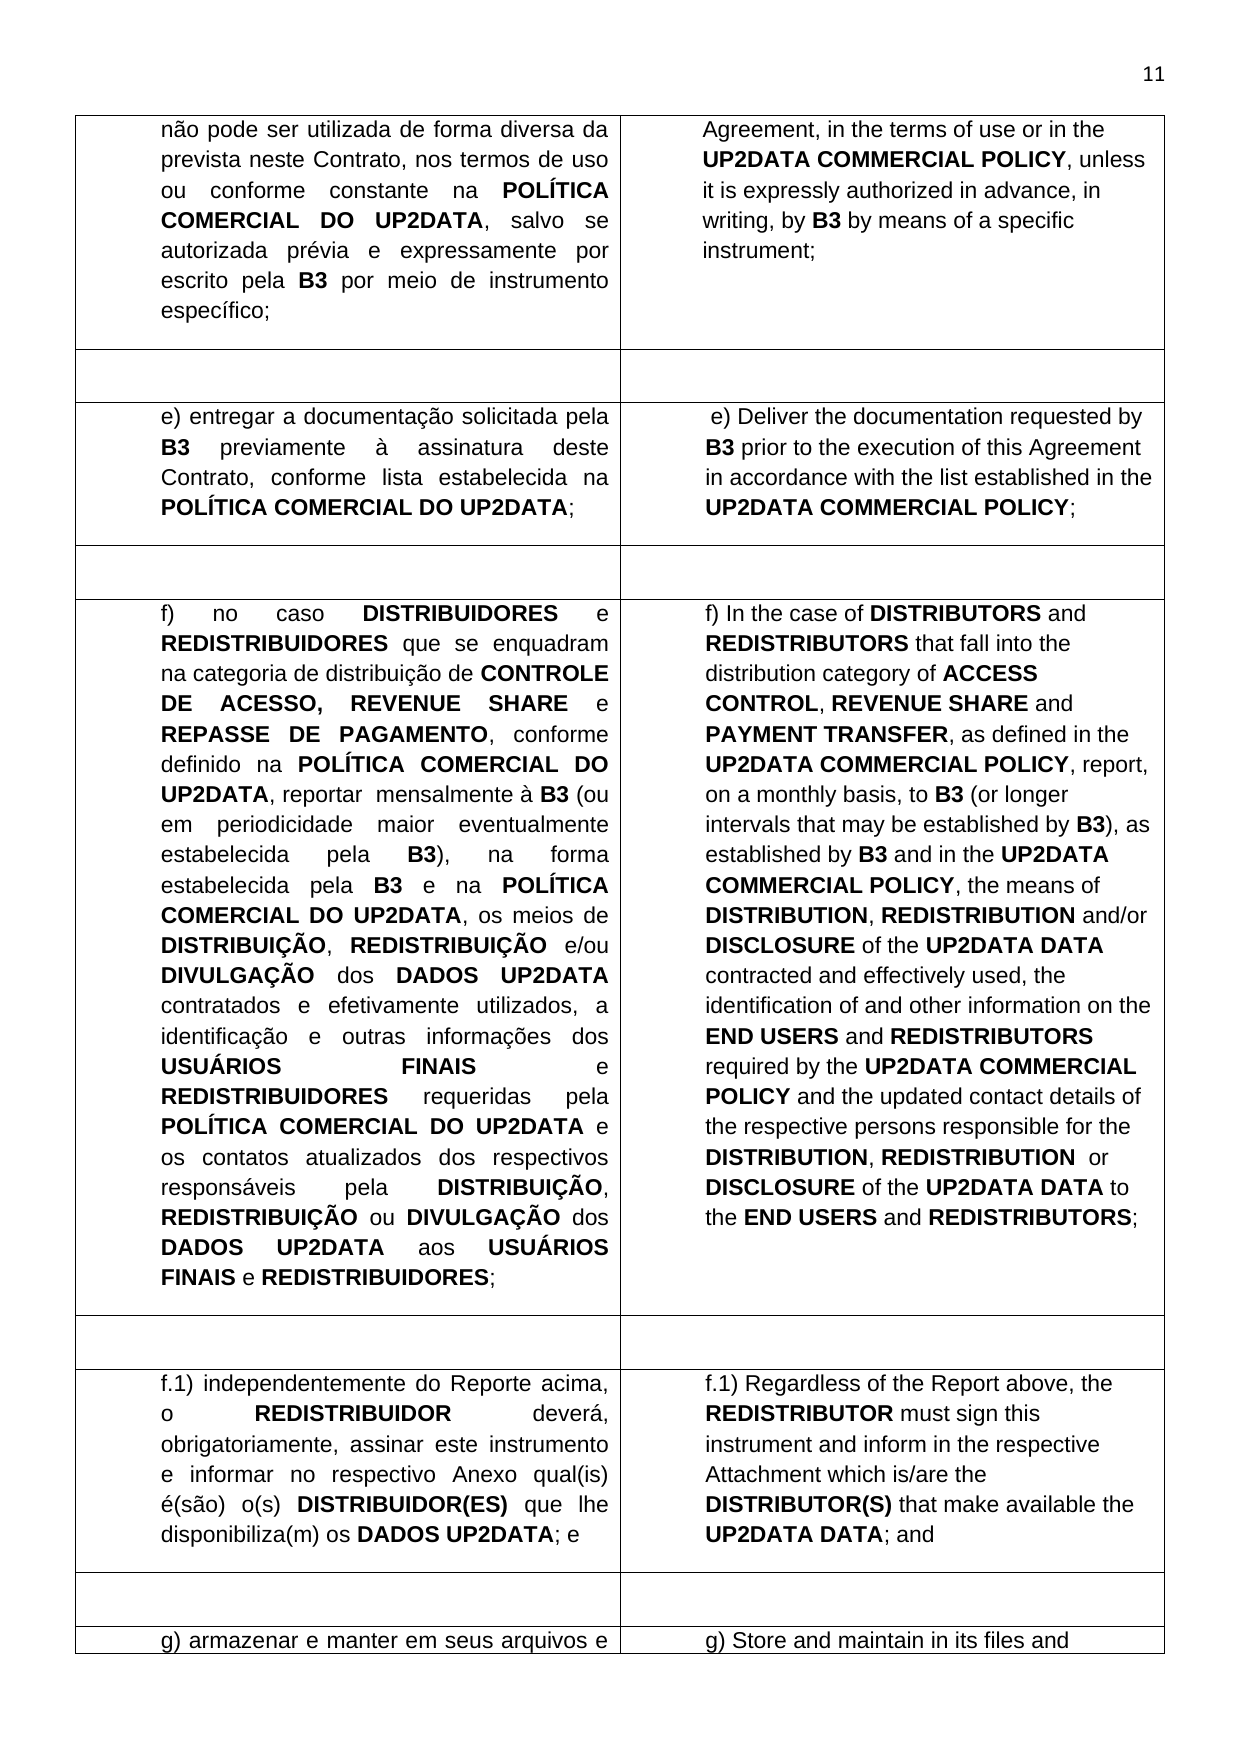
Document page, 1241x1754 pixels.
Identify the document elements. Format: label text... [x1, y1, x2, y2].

table_cell f) In the case of DISTRIBUTORS and REDISTRIBUTORS that fall into the distribution category of ACCESS CONTROL, REVENUE SHARE and PAYMENT TRANSFER, as defined in the UP2DATA COMMERCIAL POLICY, report, on a monthly basis, to B3 (or longer intervals that may be established by B3), as established by B3 and in the UP2DATA COMMERCIAL POLICY, the means of DISTRIBUTION, REDISTRIBUTION and/or DISCLOSURE of the UP2DATA DATA contracted and effectively used, the identification of and other information on the END USERS and REDISTRIBUTORS required by the UP2DATA COMMERCIAL POLICY and the updated contact details of the respective persons responsible for the DISTRIBUTION, REDISTRIBUTION or DISCLOSURE of the UP2DATA DATA to the END USERS and REDISTRIBUTORS; [621, 600, 1164, 1315]
table_cell e) Deliver the documentation requested by B3 prior to the execution of this Agreement in accordance with the list established in the UP2DATA COMMERCIAL POLICY; [621, 403, 1164, 545]
table_cell [621, 1316, 1164, 1369]
table_cell [76, 1573, 620, 1626]
table_cell [621, 546, 1164, 599]
table_cell f) no caso DISTRIBUIDORES e REDISTRIBUIDORES que se enquadram na categoria de distribuição de CONTROLE DE ACESSO, REVENUE SHARE e REPASSE DE PAGAMENTO, conforme definido na POLÍTICA COMERCIAL DO UP2DATA, reportar mensalmente à B3 (ou em periodicidade maior eventualmente estabelecida pela B3), na forma estabelecida pela B3 e na POLÍTICA COMERCIAL DO UP2DATA, os meios de DISTRIBUIÇÃO, REDISTRIBUIÇÃO e/ou DIVULGAÇÃO dos DADOS UP2DATA contratados e efetivamente utilizados, a identificação e outras informações dos USUÁRIOS FINAIS e REDISTRIBUIDORES requeridas pela POLÍTICA COMERCIAL DO UP2DATA e os contatos atualizados dos respectivos responsáveis pela DISTRIBUIÇÃO, REDISTRIBUIÇÃO ou DIVULGAÇÃO dos DADOS UP2DATA aos USUÁRIOS FINAIS e REDISTRIBUIDORES; [76, 600, 620, 1315]
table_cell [621, 1627, 1164, 1653]
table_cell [76, 1627, 620, 1653]
table_cell e) entregar a documentação solicitada pela B3 previamente à assinatura deste Contrato, conforme lista estabelecida na POLÍTICA COMERCIAL DO UP2DATA; [76, 403, 620, 545]
table_cell [76, 350, 620, 402]
table_cell [76, 546, 620, 599]
table_cell [621, 1573, 1164, 1626]
table_cell f.1) independentemente do Reporte acima, o REDISTRIBUIDOR deverá, obrigatoriamente, assinar este instrumento e informar no respectivo Anexo qual(is) é(são) o(s) DISTRIBUIDOR(ES) que lhe disponibiliza(m) os DADOS UP2DATA; e [76, 1370, 620, 1572]
table_cell [76, 1316, 620, 1369]
table_cell [621, 350, 1164, 402]
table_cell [76, 116, 620, 348]
table_cell f.1) Regardless of the Report above, the REDISTRIBUTOR must sign this instrument and inform in the respective Attachment which is/are the DISTRIBUTOR(S) that make available the UP2DATA DATA; and [621, 1370, 1164, 1572]
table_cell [621, 116, 1164, 348]
